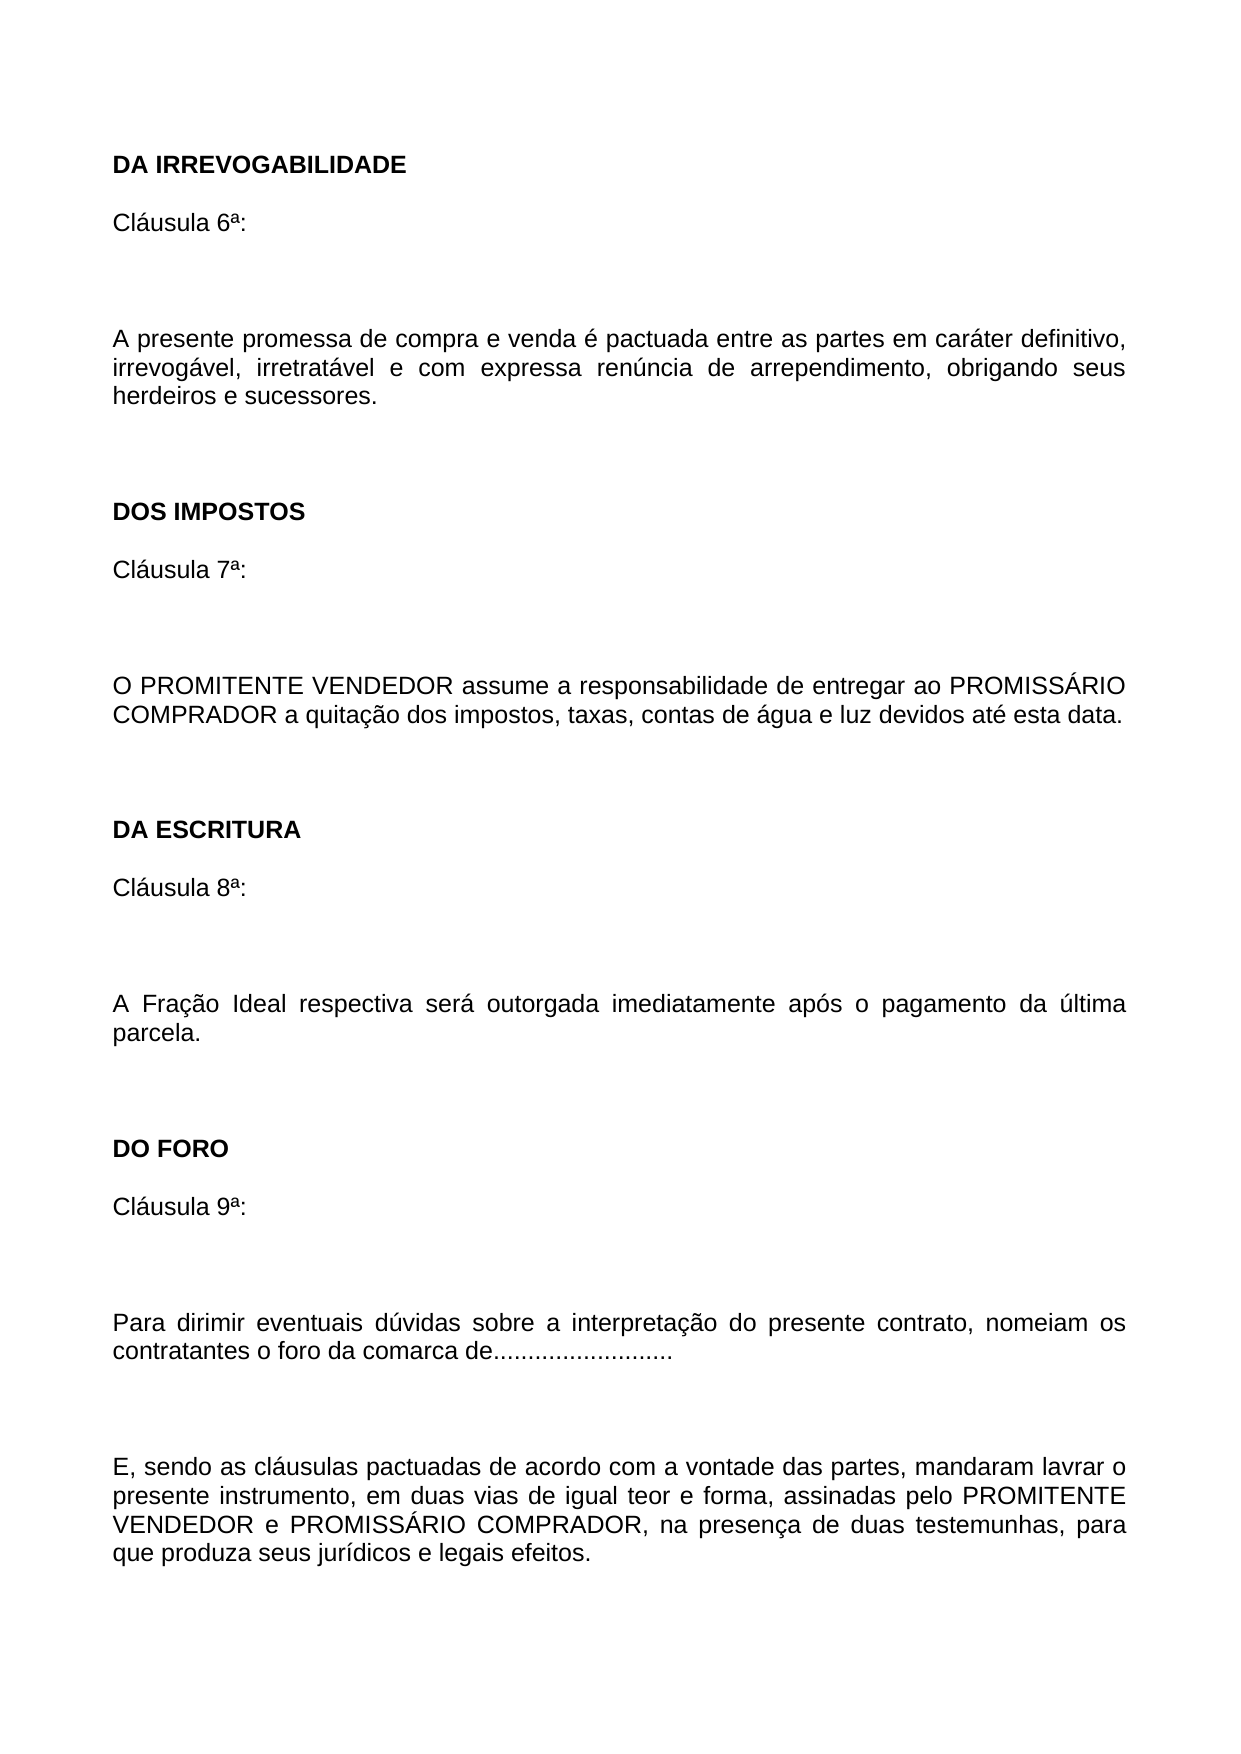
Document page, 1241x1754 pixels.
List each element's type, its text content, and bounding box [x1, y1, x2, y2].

text Cláusula 9ª: [112, 1192, 1128, 1220]
text Cláusula 7ª: [112, 555, 1128, 584]
text DOS IMPOSTOS [112, 497, 1128, 526]
text Cláusula 8ª: [112, 873, 1128, 902]
text Cláusula 6ª: [112, 208, 1128, 237]
text Para dirimir eventuais dúvidas sobre a interpretação do presente contrato, nomeiam os contratantes o foro da comarca de.......................... [112, 1307, 1128, 1365]
text DO FORO [112, 1134, 1128, 1162]
text O PROMITENTE VENDEDOR assume a responsabilidade de entregar ao PROMISSÁRIO COMPRADOR a quitação dos impostos, taxas, contas de água e luz devidos até esta data. [112, 671, 1128, 728]
text DA ESCRITURA [112, 815, 1128, 844]
text DA IRREVOGABILIDADE [112, 150, 1128, 179]
text E, sendo as cláusulas pactuadas de acordo com a vontade das partes, mandaram lavrar o presente instrumento, em duas vias de igual teor e forma, assinadas pelo PROMITENTE VENDEDOR e PROMISSÁRIO COMPRADOR, na presença de duas testemunhas, para que produza seus jurídicos e legais efeitos. [112, 1452, 1128, 1567]
text A presente promessa de compra e venda é pactuada entre as partes em caráter definitivo, irrevogável, irretratável e com expressa renúncia de arrependimento, obrigando seus herdeiros e sucessores. [112, 324, 1128, 410]
text A Fração Ideal respectiva será outorgada imediatamente após o pagamento da última parcela. [112, 989, 1128, 1047]
